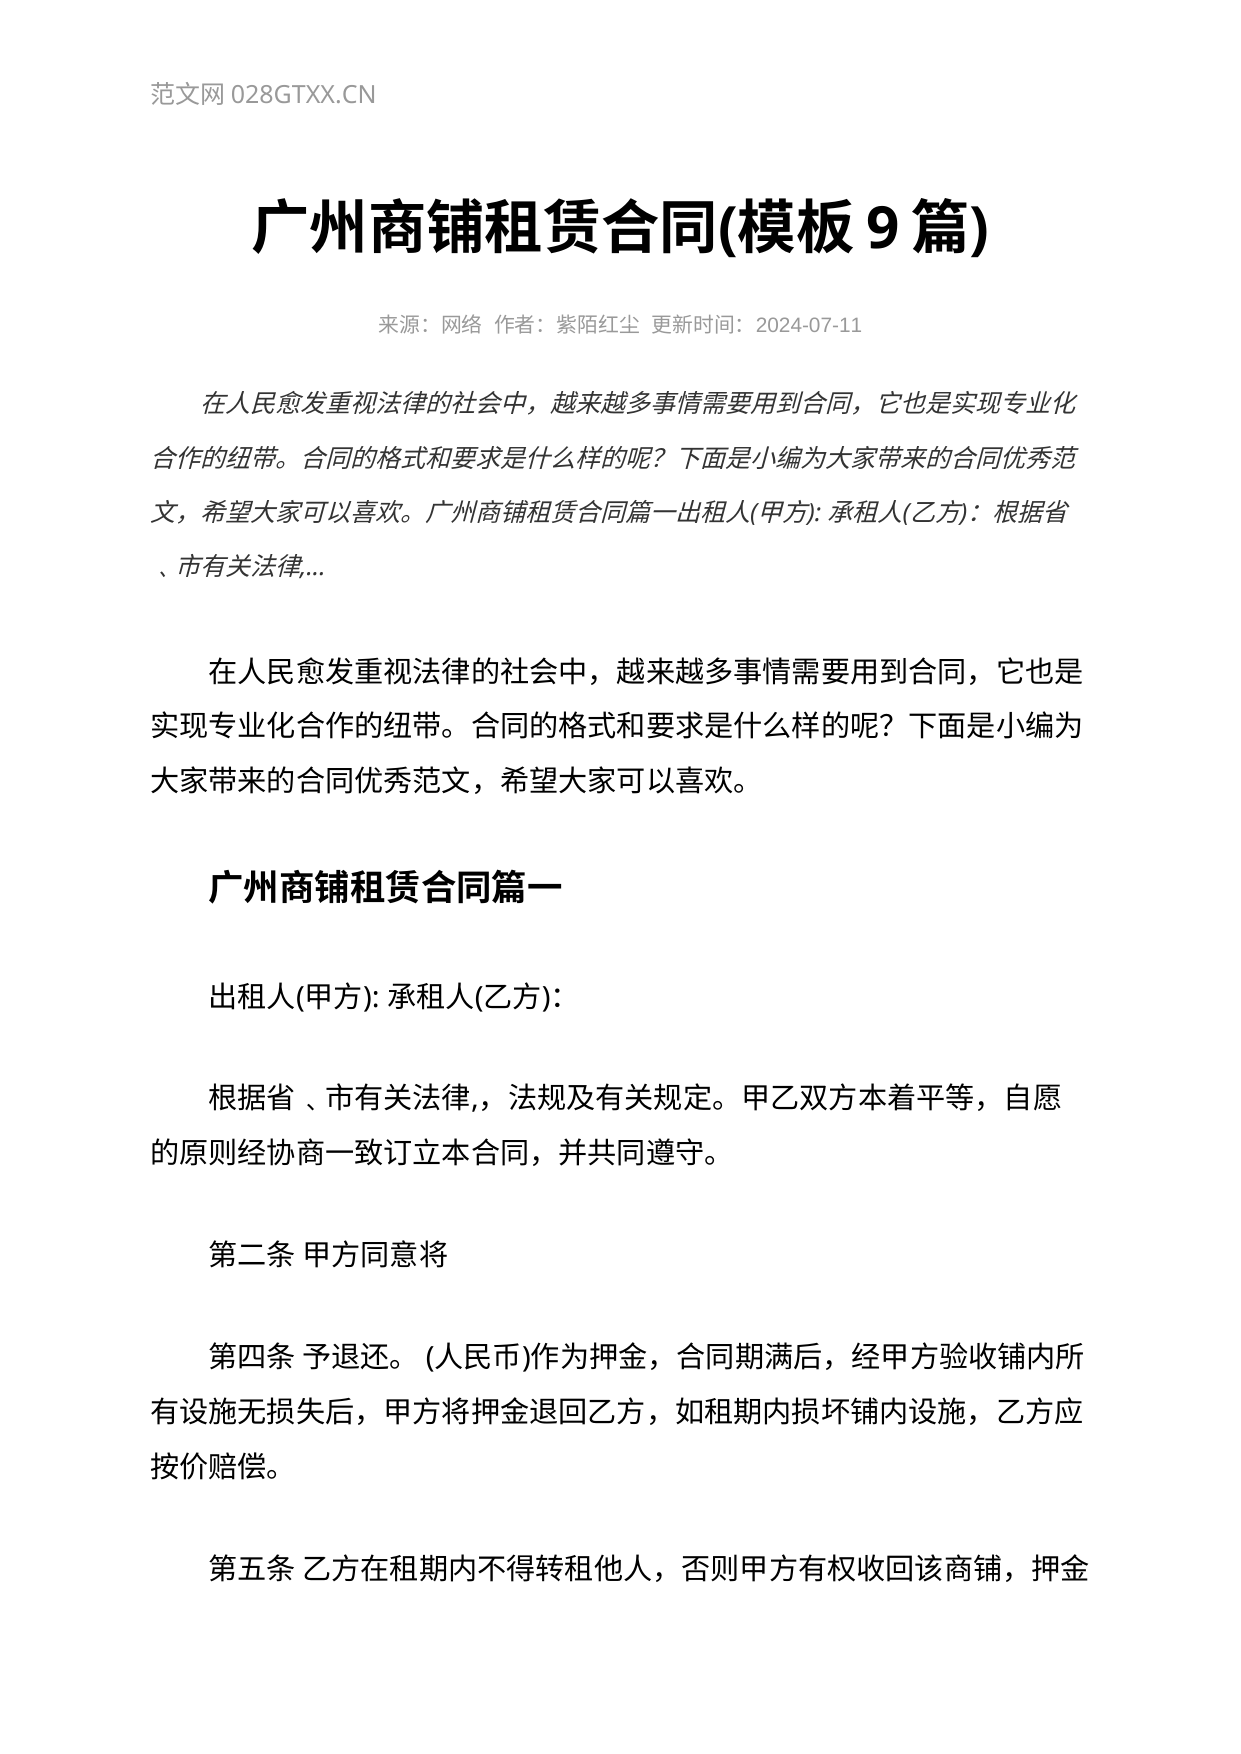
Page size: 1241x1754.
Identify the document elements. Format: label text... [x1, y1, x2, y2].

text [150, 1545, 1090, 1588]
text 在人民愈发重视法律的社会中，越来越多事情需要用到合同，它也是实现专业化合作的纽带。合同的格式和要求是什么样的呢？下面是小编为大家带来的合同优秀范文，希望大家可以喜欢。广州商铺租赁合同篇一出租人(甲方): 承租人(乙方)：根据省﹑市有关法律,... [150, 384, 1090, 583]
text 根据省﹑市有关法律,，法规及有关规定。甲乙双方本着平等，自愿的原则经协商一致订立本合同，并共同遵守。 [150, 1075, 1090, 1172]
text 第四条 予退还。 (人民币)作为押金，合同期满后，经甲方验收铺内所有设施无损失后，甲方将押金退回乙方，如租期内损坏铺内设施，乙方应按价赔偿。 [150, 1334, 1090, 1486]
text 广州商铺租赁合同篇一 [150, 860, 1090, 911]
subtitle 广州商铺租赁合同(模板9篇) [150, 181, 1090, 266]
text 出租人(甲方): 承租人(乙方)： [150, 973, 1090, 1016]
text 在人民愈发重视法律的社会中，越来越多事情需要用到合同，它也是实现专业化合作的纽带。合同的格式和要求是什么样的呢？下面是小编为大家带来的合同优秀范文，希望大家可以喜欢。 [150, 648, 1090, 800]
text 来源：网络 作者：紫陌红尘 更新时间：2024-07-11 [150, 313, 1090, 337]
text 第二条 甲方同意将 [150, 1232, 1090, 1274]
